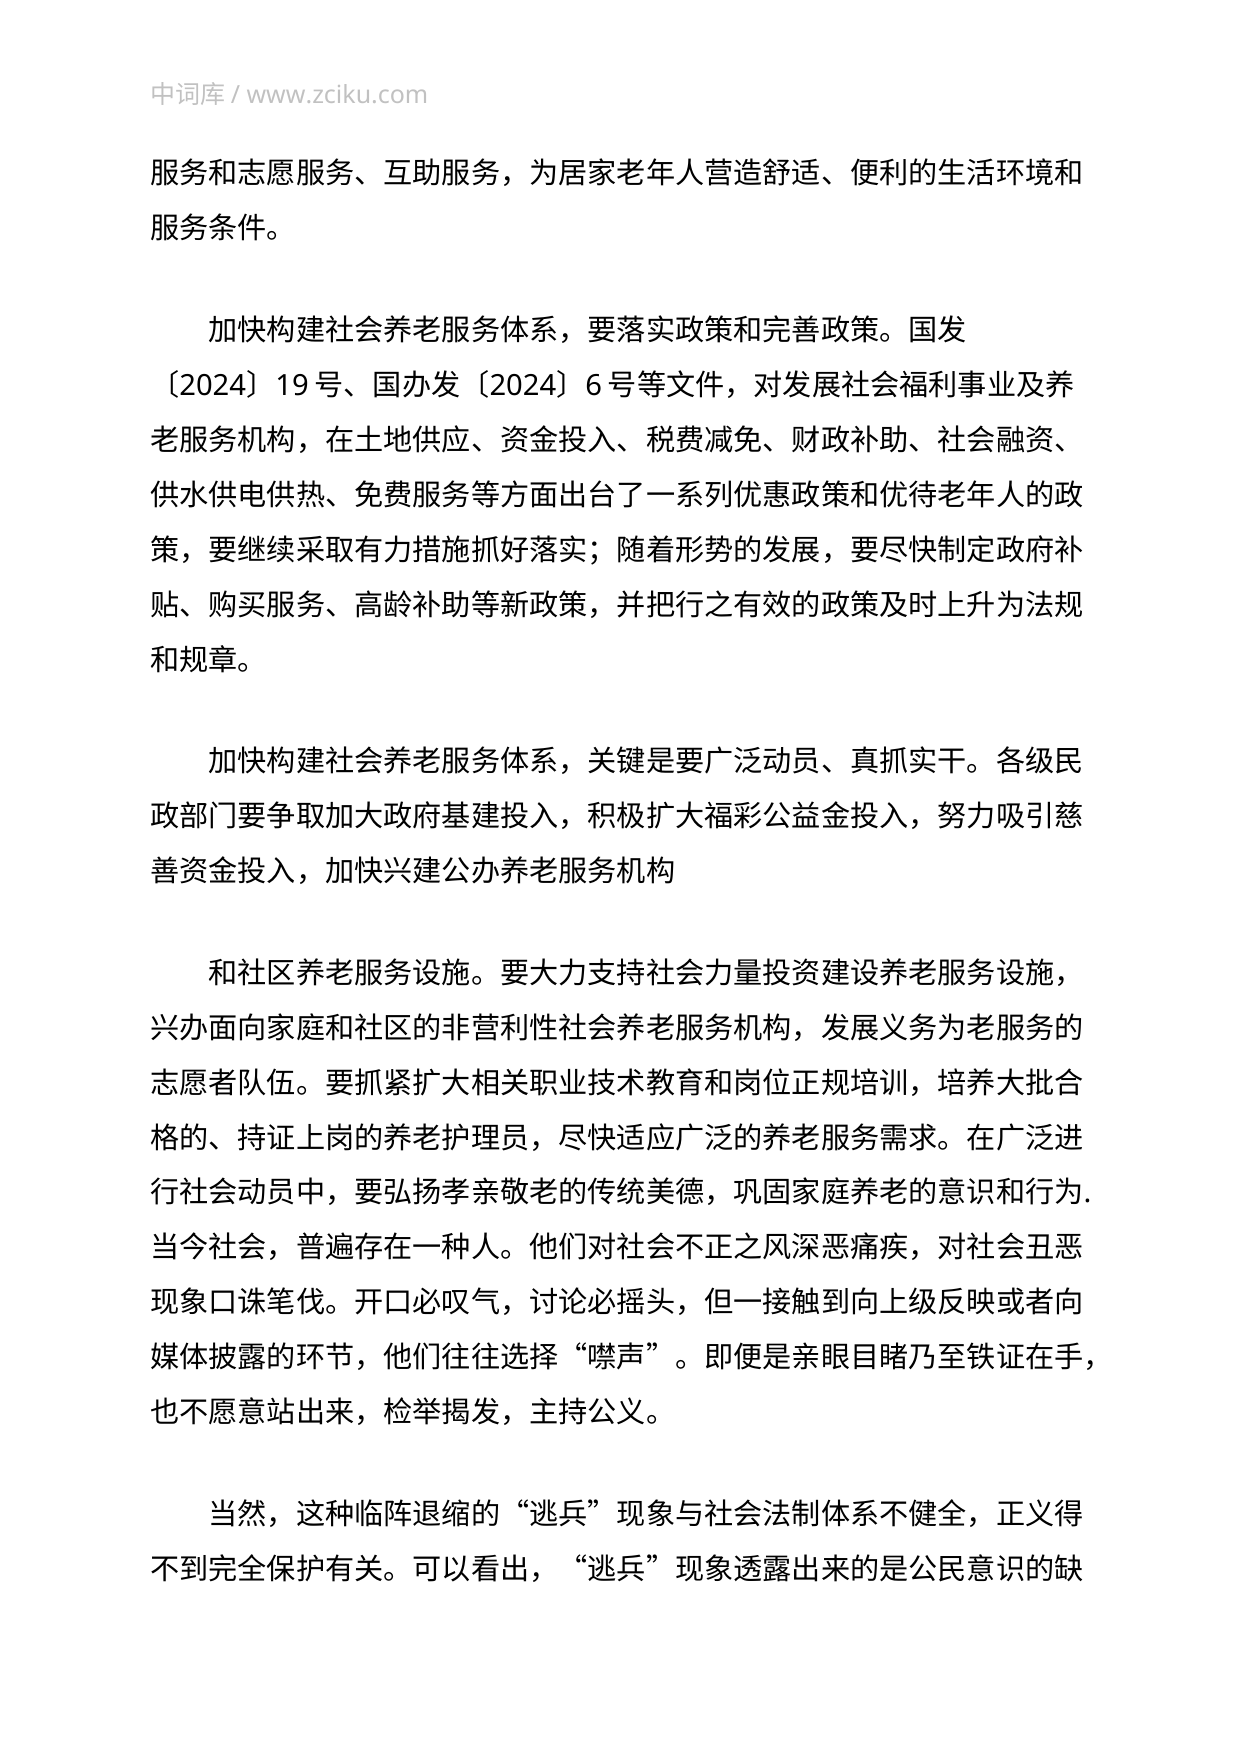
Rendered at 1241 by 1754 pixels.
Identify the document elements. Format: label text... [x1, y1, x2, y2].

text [150, 1491, 1090, 1588]
text 加快构建社会养老服务体系，要落实政策和完善政策。国发〔2024〕19号、国办发〔2024〕6号等文件，对发展社会福利事业及养老服务机构，在土地供应、资金投入、税费减免、财政补助、社会融资、供水供电供热、免费服务等方面出台了一系列优惠政策和优待老年人的政策，要继续采取有力措施抓好落实；随着形势的发展，要尽快制定政府补贴、购买服务、高龄补助等新政策，并把行之有效的政策及时上升为法规和规章。 [150, 307, 1090, 678]
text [150, 150, 1090, 247]
text 加快构建社会养老服务体系，关键是要广泛动员、真抓实干。各级民政部门要争取加大政府基建投入，积极扩大福彩公益金投入，努力吸引慈善资金投入，加快兴建公办养老服务机构 [150, 738, 1090, 890]
text 和社区养老服务设施。要大力支持社会力量投资建设养老服务设施，兴办面向家庭和社区的非营利性社会养老服务机构，发展义务为老服务的志愿者队伍。要抓紧扩大相关职业技术教育和岗位正规培训，培养大批合格的、持证上岗的养老护理员，尽快适应广泛的养老服务需求。在广泛进行社会动员中，要弘扬孝亲敬老的传统美德，巩固家庭养老的意识和行为.当今社会，普遍存在一种人。他们对社会不正之风深恶痛疾，对社会丑恶现象口诛笔伐。开口必叹气，讨论必摇头，但一接触到向上级反映或者向媒体披露的环节，他们往往选择“噤声”。即便是亲眼目睹乃至铁证在手，也不愿意站出来，检举揭发，主持公义。 [150, 949, 1090, 1431]
